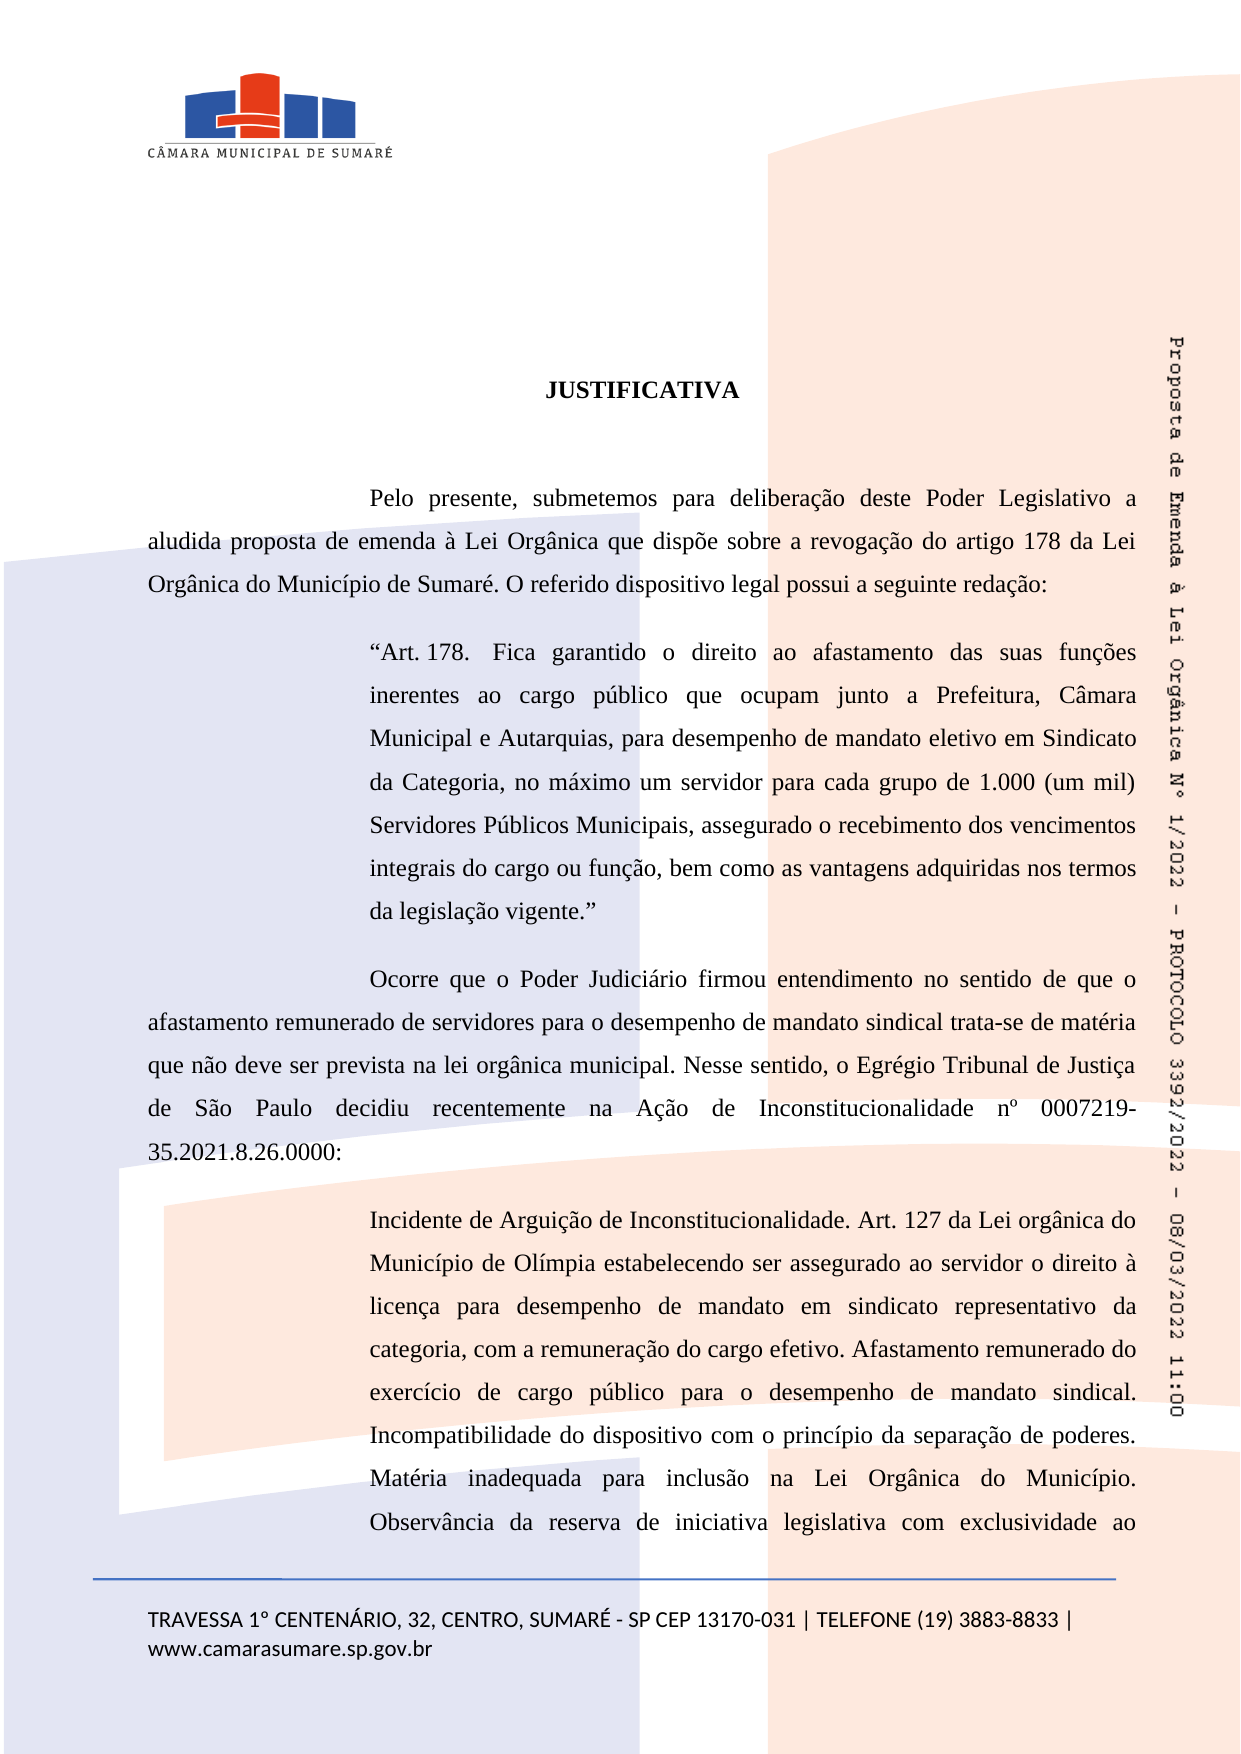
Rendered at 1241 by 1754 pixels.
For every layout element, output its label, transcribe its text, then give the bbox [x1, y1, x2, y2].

text JUSTIFICATIVA [148, 375, 1137, 404]
text Ocorre que o Poder Judiciário firmou entendimento no sentido de que o afastamento remunerado de servidores para o desempenho de mandato sindical trata-se de matéria que não deve ser prevista na lei orgânica municipal. Nesse sentido, o Egrégio Tribunal de Justiça de São Paulo decidiu recentemente na Ação de Inconstitucionalidade nº 0007219-35.2021.8.26.0000: [148, 964, 1137, 1165]
text “Art. 178. Fica garantido o direito ao afastamento das suas funções inerentes ao cargo público que ocupam junto a Prefeitura, Câmara Municipal e Autarquias, para desempenho de mandato eletivo em Sindicato da Categoria, no máximo um servidor para cada grupo de 1.000 (um mil) Servidores Públicos Municipais, assegurado o recebimento dos vencimentos integrais do cargo ou função, bem como as vantagens adquiridas nos termos da legislação vigente.” [369, 637, 1137, 925]
text Pelo presente, submetemos para deliberação deste Poder Legislativo a aludida proposta de emenda à Lei Orgânica que dispõe sobre a revogação do artigo 178 da Lei Orgânica do Município de Sumaré. O referido dispositivo legal possui a seguinte redação: [148, 483, 1137, 598]
picture [147, 73, 394, 160]
picture [1142, 333, 1205, 1421]
